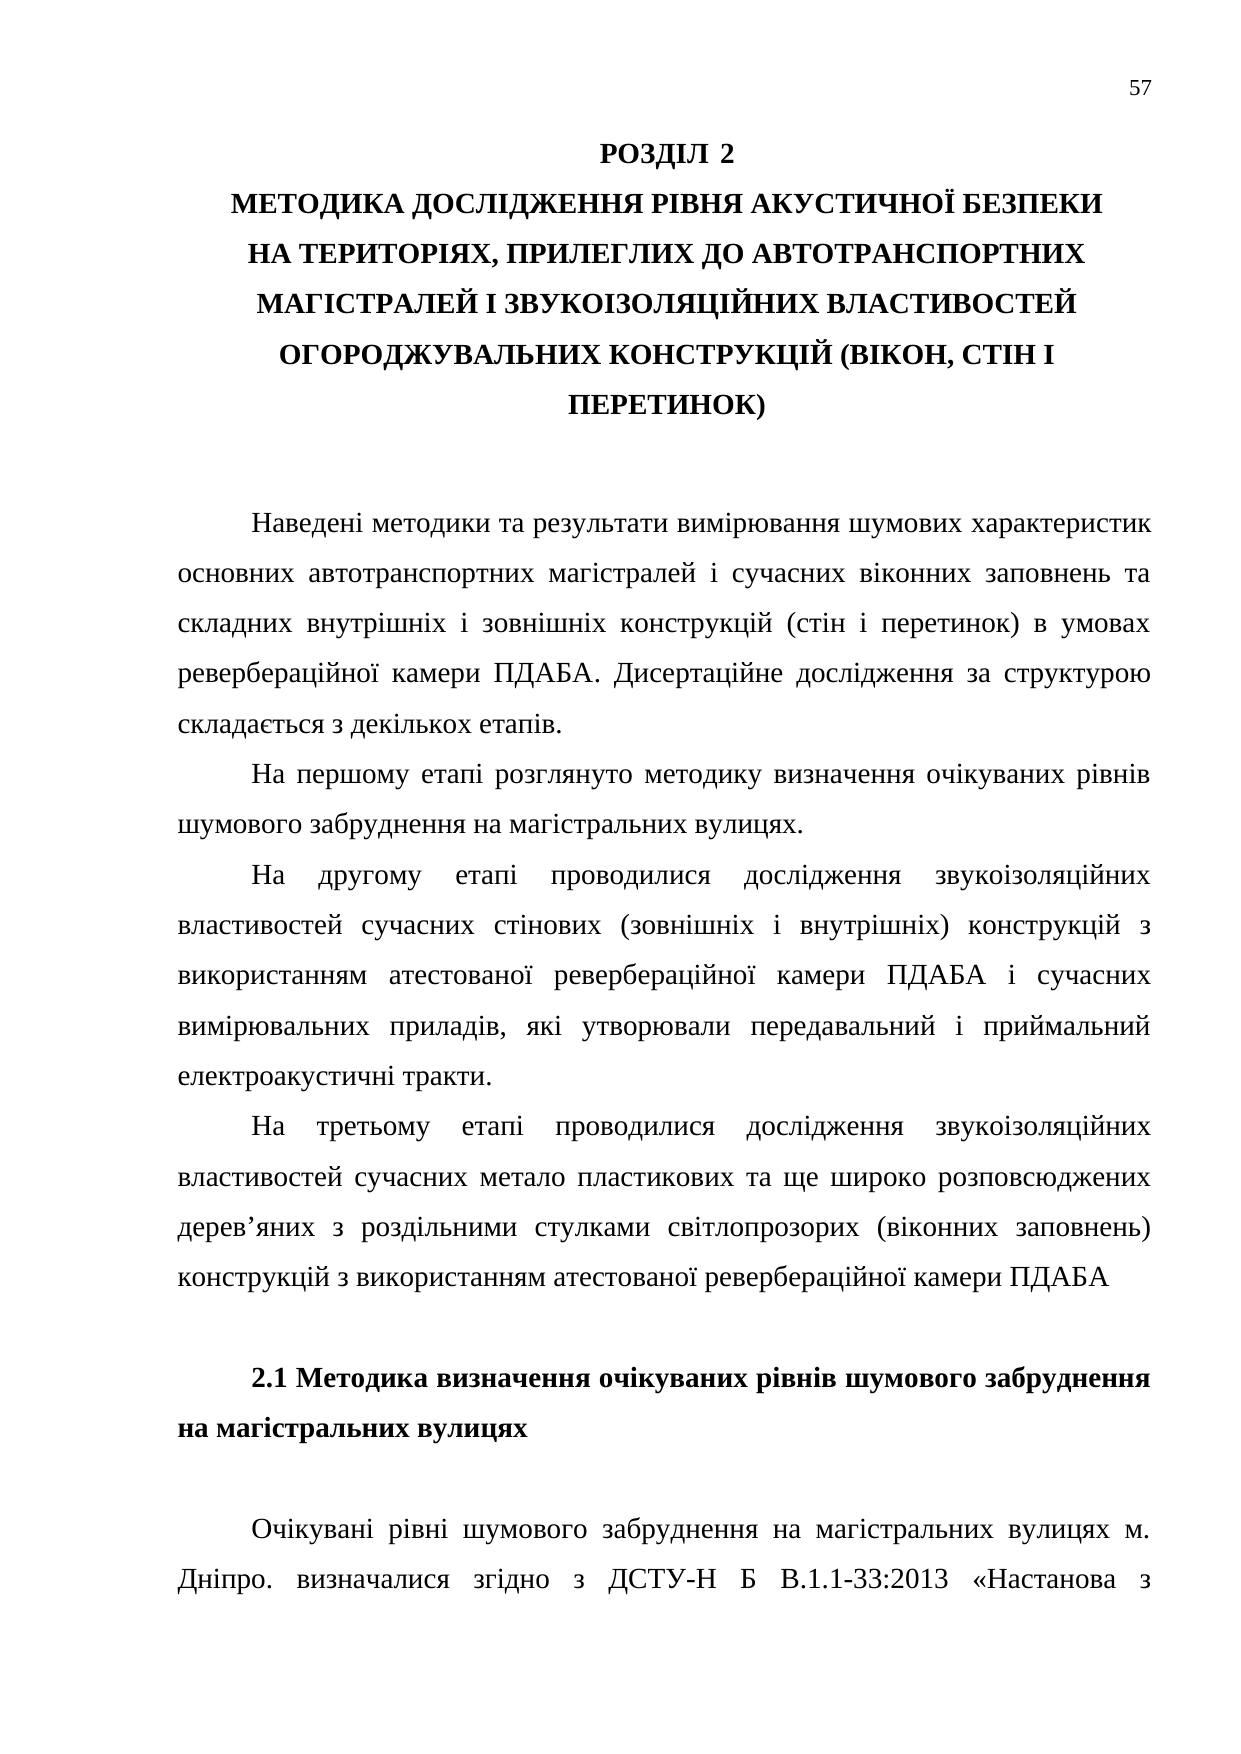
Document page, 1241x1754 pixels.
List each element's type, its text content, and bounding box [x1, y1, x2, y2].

text Наведені методики та результати вимірювання шумових характеристик основних автотранспортних магістралей і сучасних віконних заповнень та складних внутрішніх і зовнішніх конструкцій (стін і перетинок) в умовах ревербераційної камери ПДАБА. Дисертаційне дослідження за структурою складається з декількох етапів. [177, 505, 1152, 739]
text На третьому етапі проводилися дослідження звукоізоляційних властивостей сучасних метало пластикових та ще широко розповсюджених дерев’яних з роздільними стулками світлопрозорих (віконних заповнень) конструкцій з використанням атестованої ревербераційної камери ПДАБА [177, 1108, 1152, 1293]
text МЕТОДИКА ДОСЛІДЖЕННЯ РІВНЯ АКУСТИЧНОЇ БЕЗПЕКИ НА ТЕРИТОРІЯХ, ПРИЛЕГЛИХ ДО АВТОТРАНСПОРТНИХ МАГІСТРАЛЕЙ І ЗВУКОІЗОЛЯЦІЙНИХ ВЛАСТИВОСТЕЙ ОГОРОДЖУВАЛЬНИХ КОНСТРУКЦІЙ (ВІКОН, СТІН І ПЕРЕТИНОК) [207, 186, 1127, 421]
text На першому етапі розглянуто методику визначення очікуваних рівнів шумового забруднення на магістральних вулицях. [177, 756, 1152, 840]
text 2.1 Методика визначення очікуваних рівнів шумового забруднення на магістральних вулицях [177, 1360, 1152, 1444]
subtitle РОЗДІЛ 2 [355, 136, 979, 169]
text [177, 1511, 1152, 1595]
text На другому етапі проводилися дослідження звукоізоляційних властивостей сучасних стінових (зовнішніх і внутрішніх) конструкцій з використанням атестованої ревербераційної камери ПДАБА і сучасних вимірювальних приладів, які утворювали передавальний і приймальний електроакустичні тракти. [177, 857, 1152, 1092]
